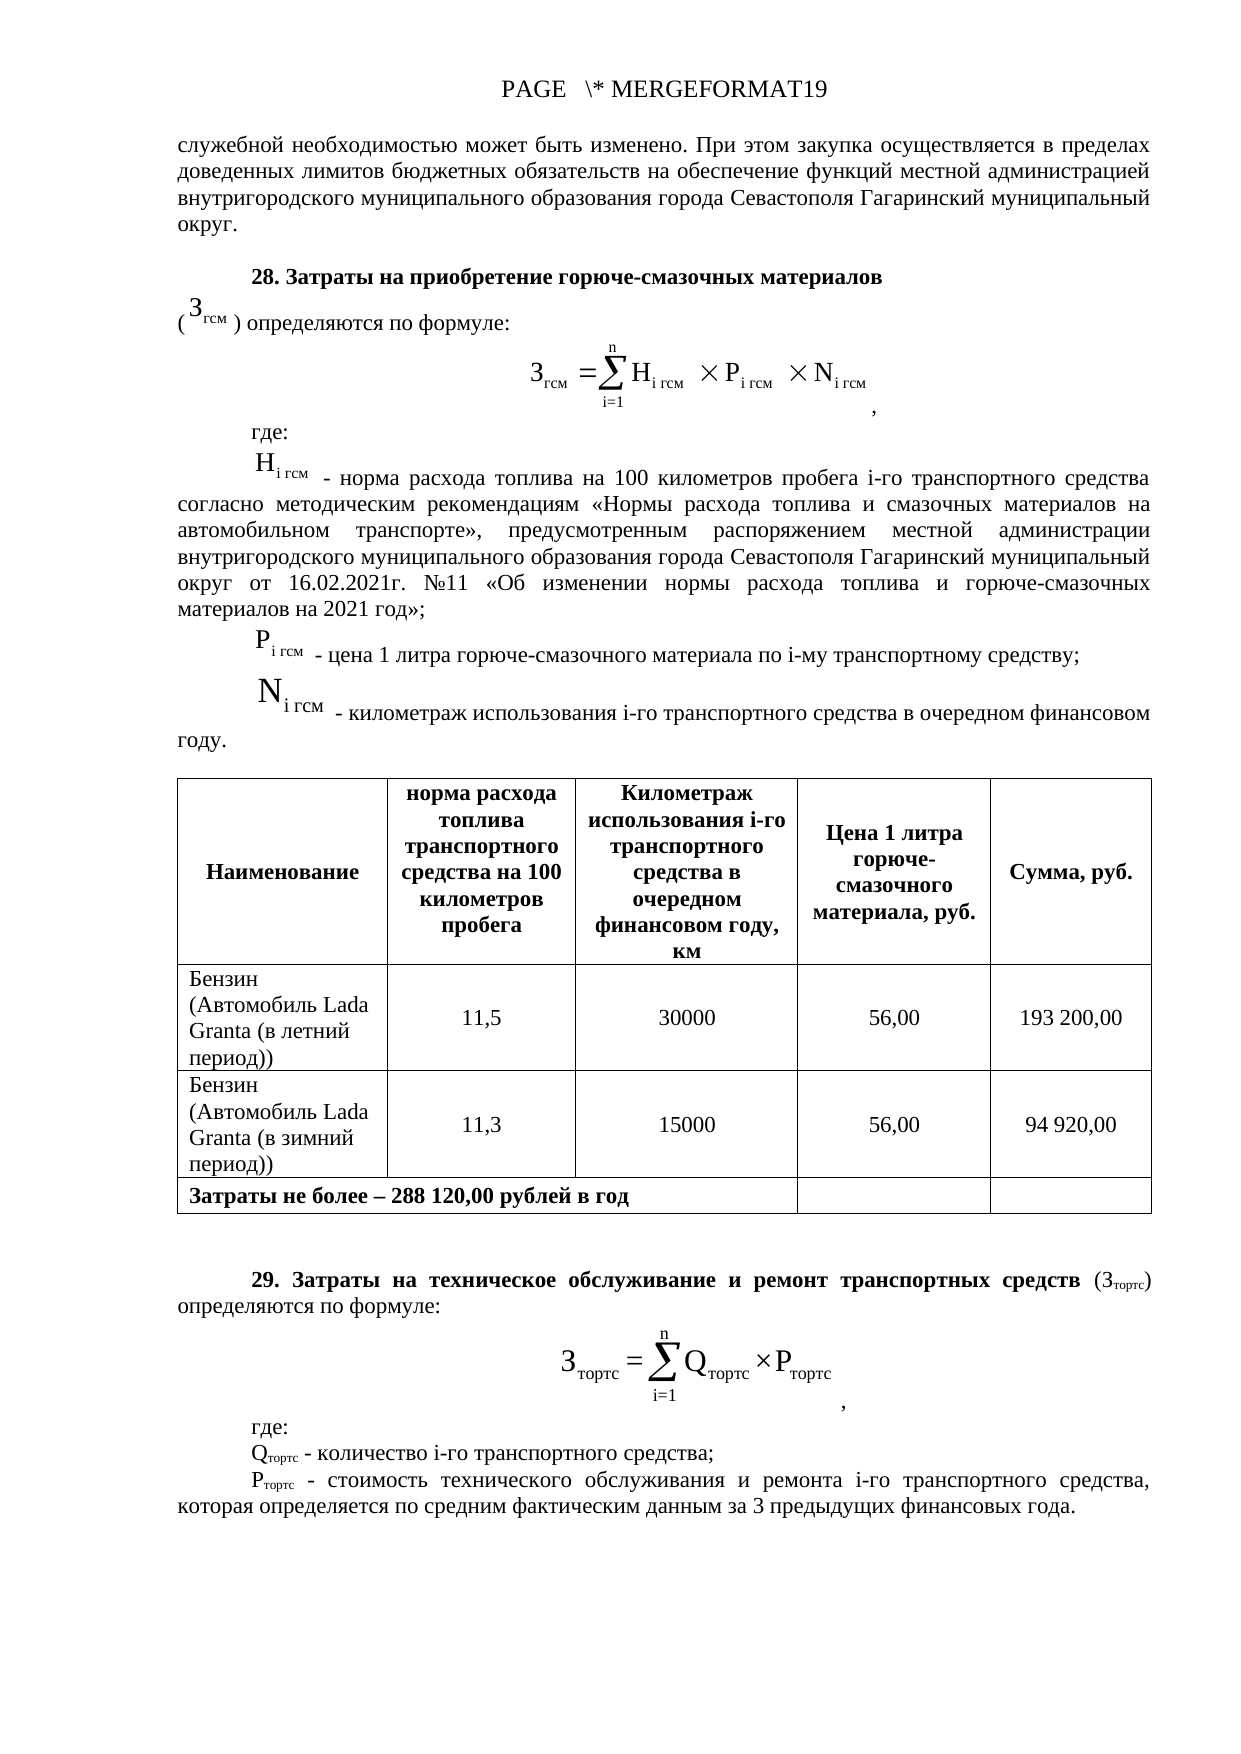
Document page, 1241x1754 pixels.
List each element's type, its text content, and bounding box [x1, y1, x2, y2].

table_cell 15000 [576, 1071, 797, 1177]
table_cell 193 200,00 [991, 965, 1151, 1070]
table_cell 11,3 [388, 1071, 575, 1177]
text - цена 1 литра горюче-смазочного материала по i-му транспортному средству; [177, 622, 1152, 667]
text 29. Затраты на техническое обслуживание и ремонт транспортных средств (Зтортс) определяются по формуле: [177, 1266, 1152, 1319]
table_cell 11,5 [388, 965, 575, 1070]
text , [177, 335, 1152, 418]
table_cell [991, 1178, 1151, 1212]
table_cell Затраты не более – 288 120,00 рублей в год [178, 1178, 797, 1212]
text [177, 131, 1152, 237]
text - километраж использования i-го транспортного средства в очередном финансовом году. [177, 667, 1152, 752]
table_header Наименование [178, 779, 387, 964]
text где: [177, 418, 1152, 444]
table_cell 30000 [576, 965, 797, 1070]
table_cell 56,00 [798, 965, 990, 1070]
text , [177, 1319, 1152, 1413]
table_cell [798, 1178, 990, 1212]
text Pтортс - стоимость технического обслуживания и ремонта i-го транспортного средства, которая определяется по средним фактическим данным за 3 предыдущих финансовых года. [177, 1466, 1152, 1518]
table_cell Бензин (Автомобиль Lada Granta (в летний период)) [178, 965, 387, 1070]
table_header норма расхода топлива транспортного средства на 100 километров пробега [388, 779, 575, 964]
text где: [177, 1413, 1152, 1439]
text () определяются по формуле: [177, 289, 1152, 335]
table_header Цена 1 литра горюче-смазочного материала, руб. [798, 779, 990, 964]
text Qтортс - количество i-го транспортного средства; [177, 1439, 1152, 1466]
table_cell Бензин (Автомобиль Lada Granta (в зимний период)) [178, 1071, 387, 1177]
table_header Сумма, руб. [991, 779, 1151, 964]
table_cell 94 920,00 [991, 1071, 1151, 1177]
text - норма расхода топлива на 100 километров пробега i-го транспортного средства согласно методическим рекомендациям «Нормы расхода топлива и смазочных материалов на автомобильном транспорте», предусмотренным распоряжением местной администрации внутригородского муниципального образования города Севастополя Гагаринский муниципальный округ от 16.02.2021г. №11 «Об изменении нормы расхода топлива и горюче-смазочных материалов на 2021 год»; [177, 444, 1152, 622]
text 28. Затраты на приобретение горюче-смазочных материалов [177, 263, 1152, 289]
table_header Километраж использования i-го транспортного средства в очередном финансовом году, км [576, 779, 797, 964]
table_cell 56,00 [798, 1071, 990, 1177]
